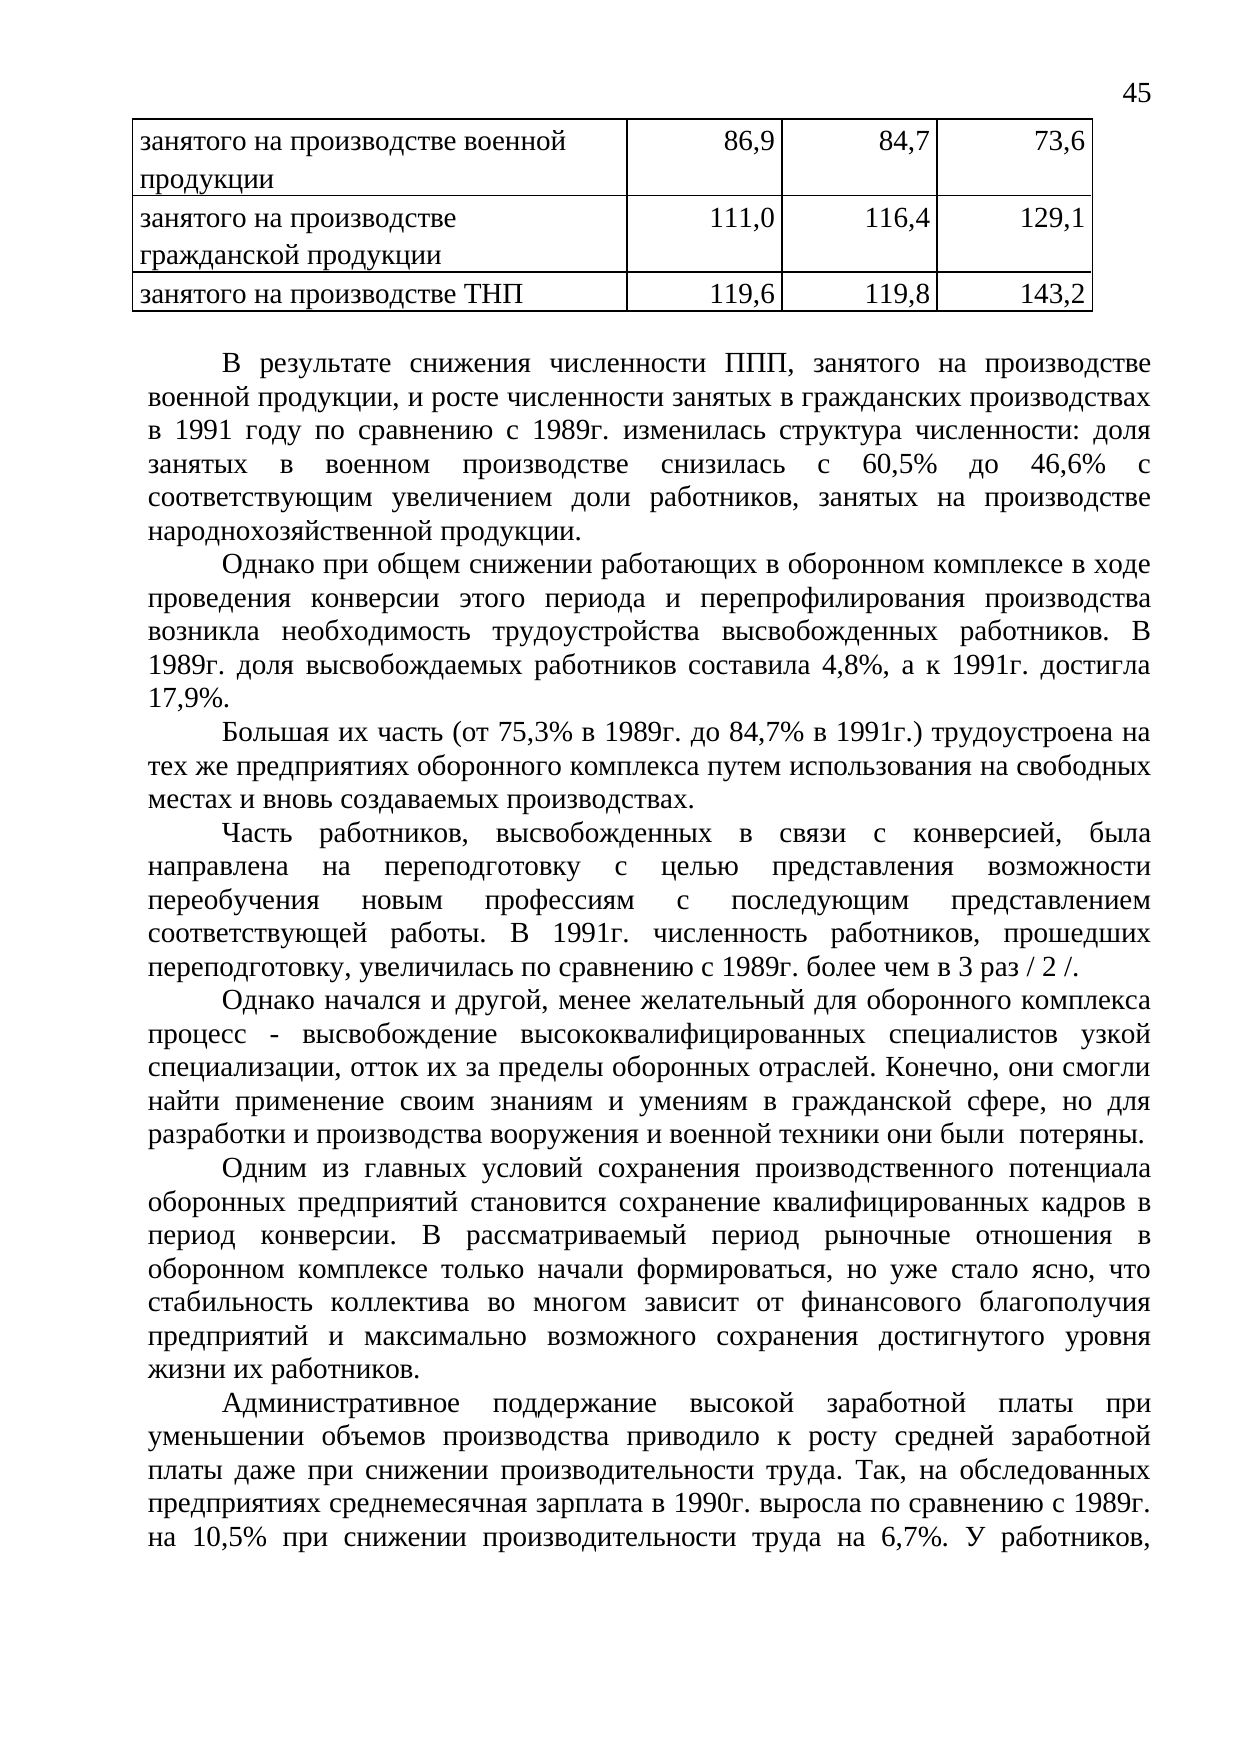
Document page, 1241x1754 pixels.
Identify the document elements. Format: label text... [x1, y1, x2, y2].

text Однако при общем снижении работающих в оборонном комплексе в ходе проведения конверсии этого периода и перепрофилирования производства возникла необходимость трудоустройства высвобожденных работников. В 1989г. доля высвобождаемых работников составила 4,8%, а к 1991г. достигла 17,9%. [148, 547, 1152, 714]
text Большая их часть (от 75,3% в 1989г. до 84,7% в 1991г.) трудоустроена на тех же предприятиях оборонного комплекса путем использования на свободных местах и вновь создаваемых производствах. [148, 714, 1152, 815]
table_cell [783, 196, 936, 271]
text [148, 1385, 1152, 1553]
text В результате снижения численности ППП, занятого на производстве военной продукции, и росте численности занятых в гражданских производствах в 1991 году по сравнению с 1989г. изменилась структура численности: доля занятых в военном производстве снизилась с 60,5% до 46,6% с соответствующим увеличением доли работников, занятых на производстве народнохозяйственной продукции. [148, 345, 1152, 547]
text Однако начался и другой, менее желательный для оборонного комплекса процесс - высвобождение высококвалифицированных специалистов узкой специализации, отток их за пределы оборонных отраслей. Конечно, они смогли найти применение своим знаниям и умениям в гражданской сфере, но для разработки и производства вооружения и военной техники они были потеряны. [148, 983, 1152, 1150]
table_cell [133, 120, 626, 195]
text Одним из главных условий сохранения производственного потенциала оборонных предприятий становится сохранение квалифицированных кадров в период конверсии. В рассматриваемый период рыночные отношения в оборонном комплексе только начали формироваться, но уже стало ясно, что стабильность коллектива во многом зависит от финансового благополучия предприятий и максимально возможного сохранения достигнутого уровня жизни их работников. [148, 1150, 1152, 1385]
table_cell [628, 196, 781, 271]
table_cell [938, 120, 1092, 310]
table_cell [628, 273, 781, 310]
text Часть работников, высвобожденных в связи с конверсией, была направлена на переподготовку с целью представления возможности переобучения новым профессиям с последующим представлением соответствующей работы. В 1991г. численность работников, прошедших переподготовку, увеличилась по сравнению с 1989г. более чем в 3 раз / 2 /. [148, 815, 1152, 983]
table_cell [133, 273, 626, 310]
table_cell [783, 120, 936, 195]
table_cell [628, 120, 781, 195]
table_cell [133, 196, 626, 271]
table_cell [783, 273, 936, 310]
